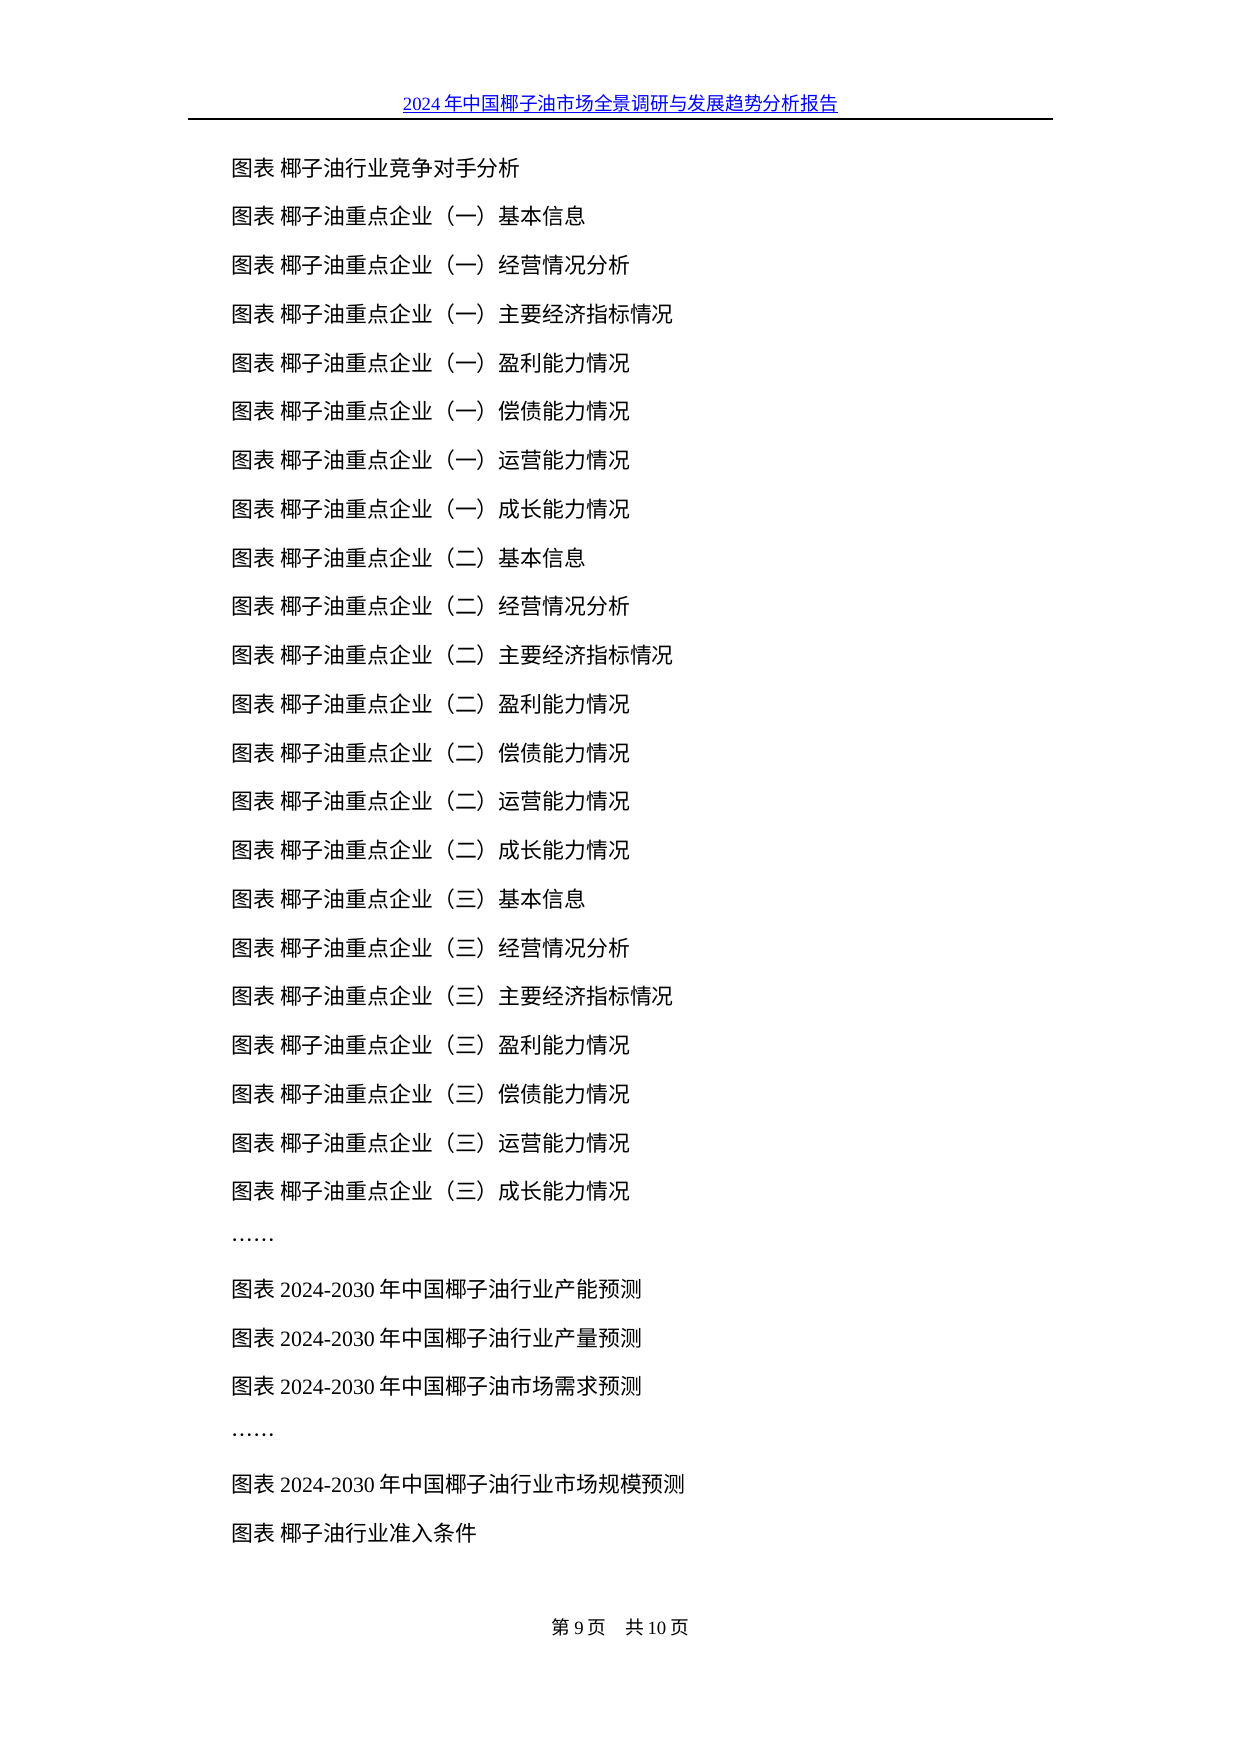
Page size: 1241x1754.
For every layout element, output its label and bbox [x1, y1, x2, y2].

text [187, 150, 1053, 1548]
